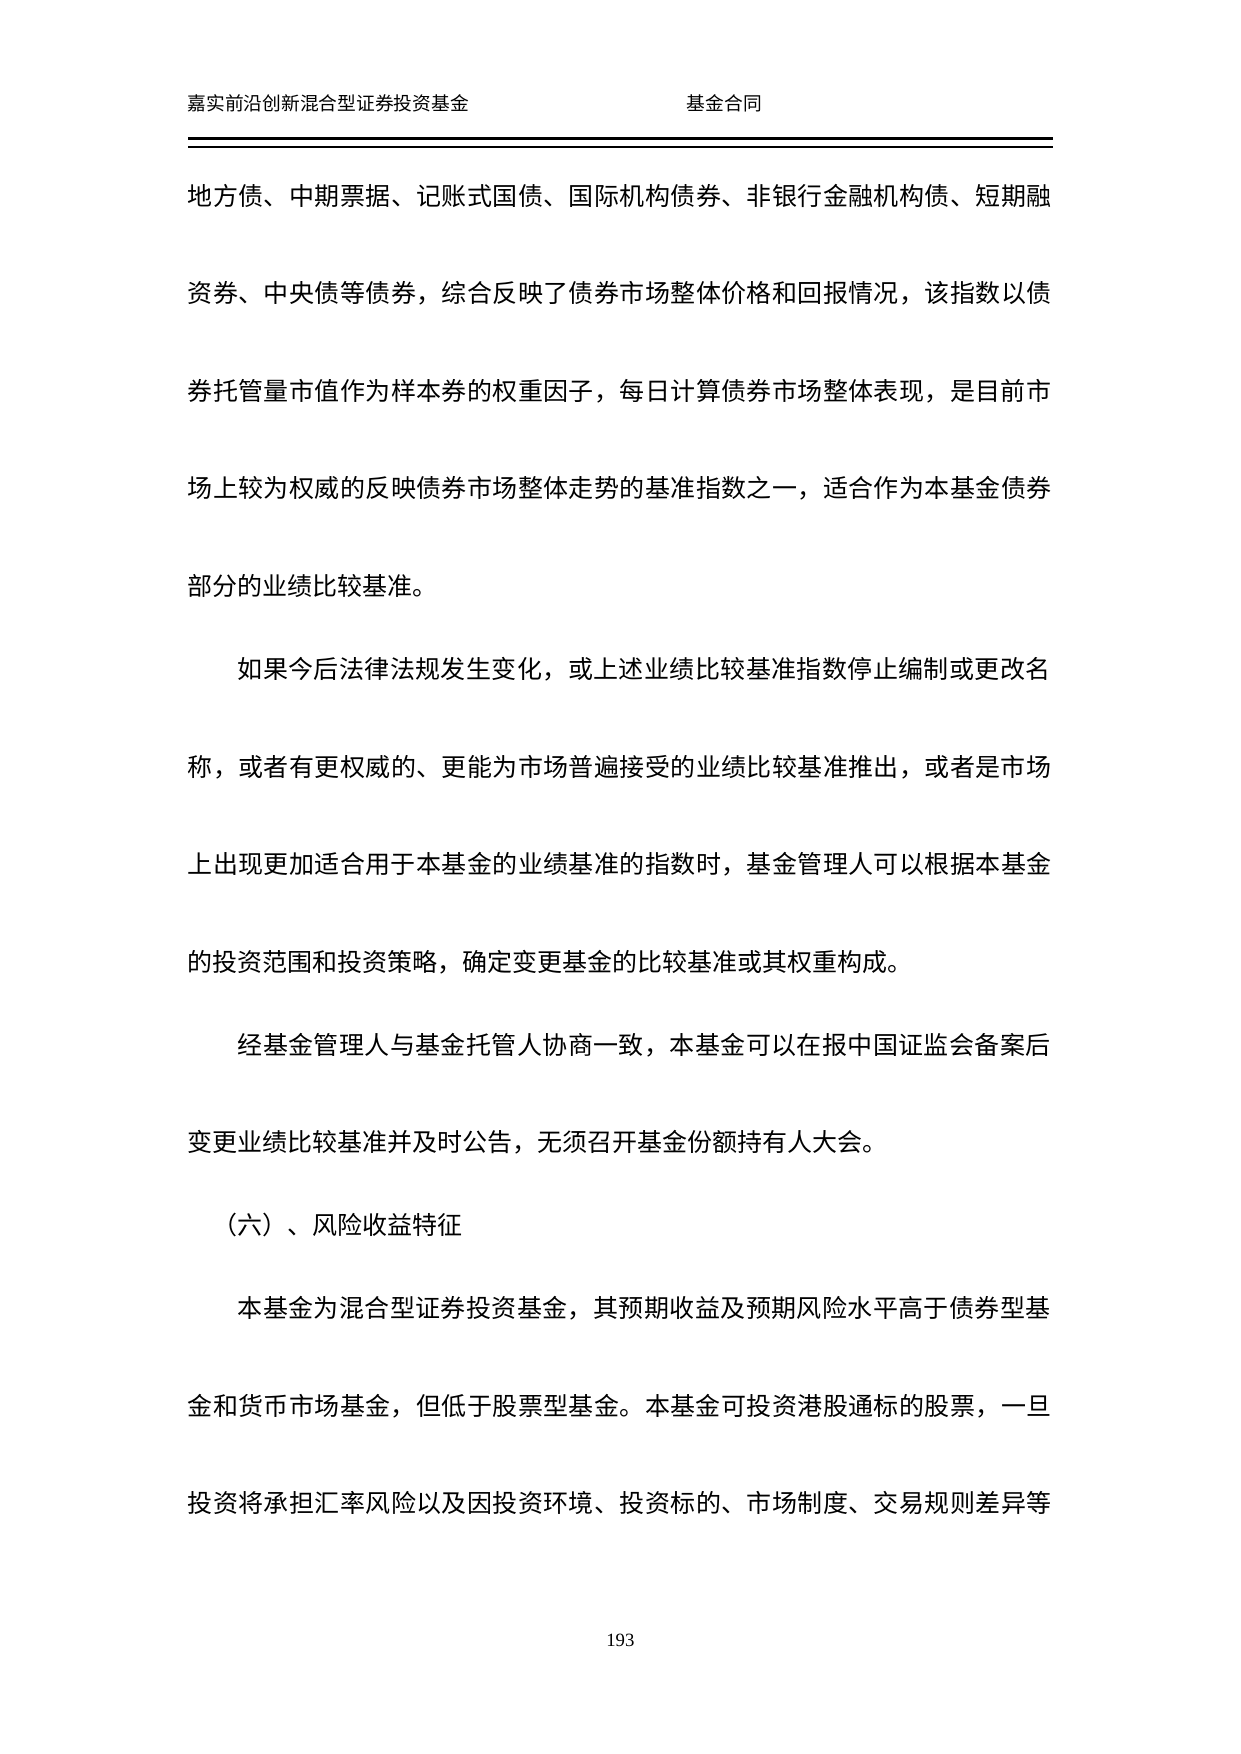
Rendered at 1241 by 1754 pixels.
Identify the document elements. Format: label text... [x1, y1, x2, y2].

text （六）、风险收益特征 [187, 1191, 1053, 1256]
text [187, 162, 1053, 617]
text 经基金管理人与基金托管人协商一致，本基金可以在报中国证监会备案后变更业绩比较基准并及时公告，无须召开基金份额持有人大会。 [187, 1011, 1053, 1173]
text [187, 1274, 1053, 1534]
text 如果今后法律法规发生变化，或上述业绩比较基准指数停止编制或更改名称，或者有更权威的、更能为市场普遍接受的业绩比较基准推出，或者是市场上出现更加适合用于本基金的业绩基准的指数时，基金管理人可以根据本基金的投资范围和投资策略，确定变更基金的比较基准或其权重构成。 [187, 635, 1053, 993]
